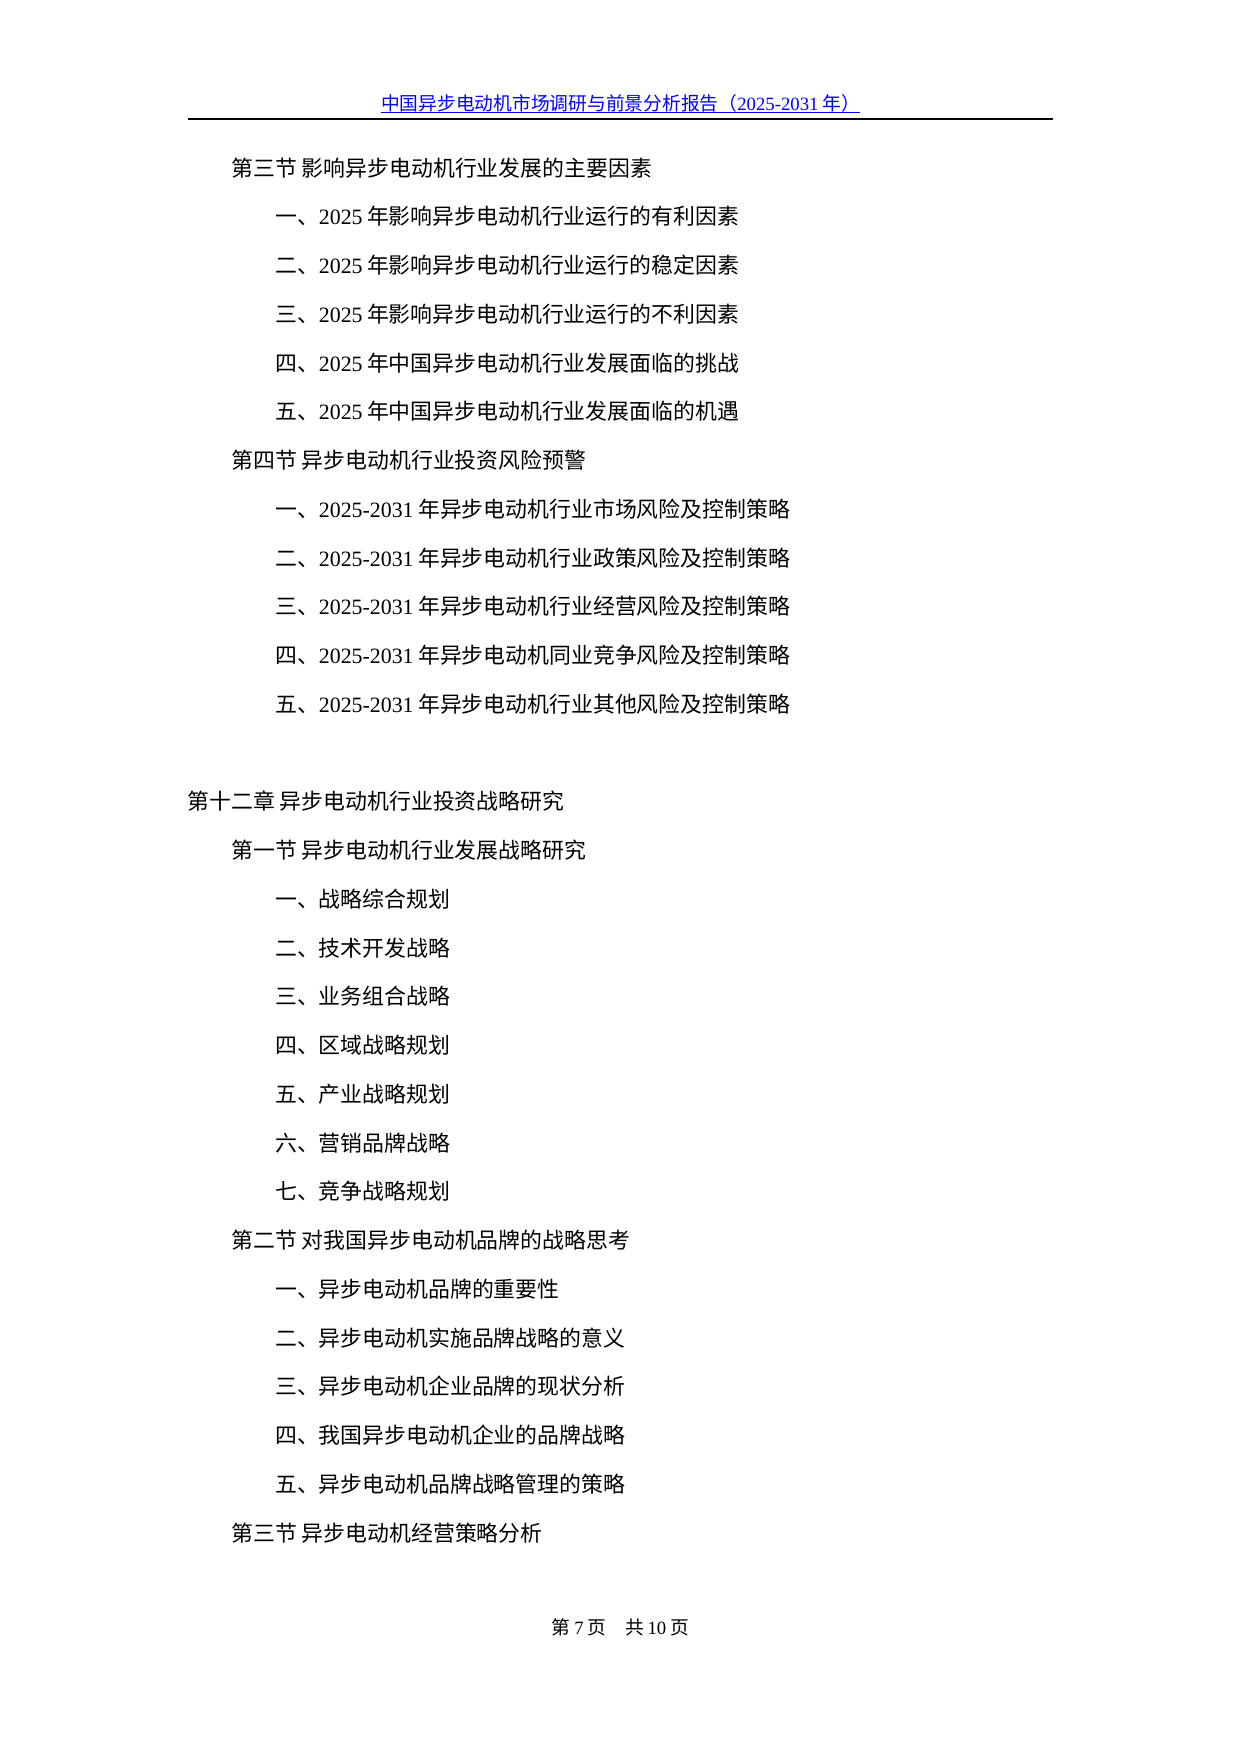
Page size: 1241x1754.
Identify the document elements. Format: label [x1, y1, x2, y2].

text [187, 150, 1053, 1548]
